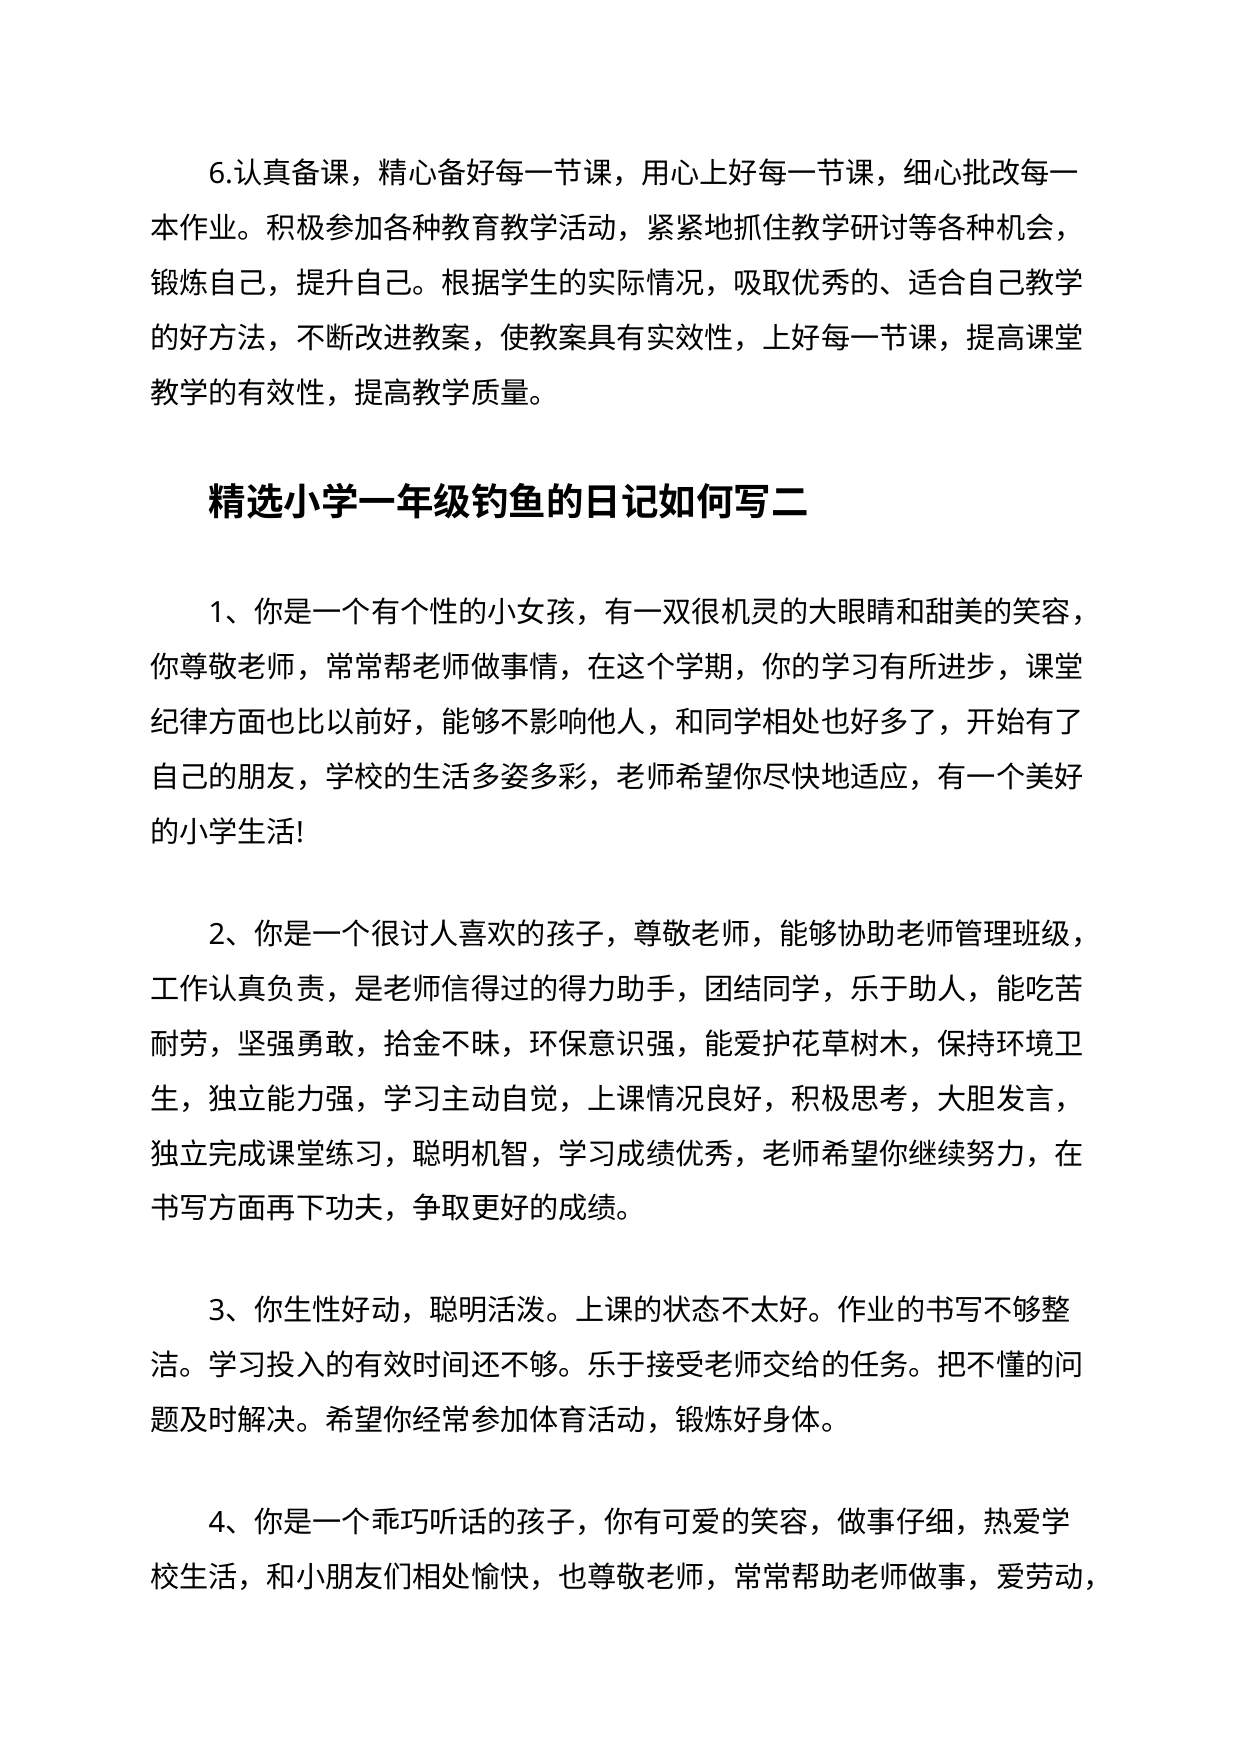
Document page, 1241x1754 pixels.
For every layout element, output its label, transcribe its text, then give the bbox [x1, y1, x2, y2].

text 精选小学一年级钓鱼的日记如何写二 [150, 471, 1090, 526]
text 1、你是一个有个性的小女孩，有一双很机灵的大眼睛和甜美的笑容，你尊敬老师，常常帮老师做事情，在这个学期，你的学习有所进步，课堂纪律方面也比以前好，能够不影响他人，和同学相处也好多了，开始有了自己的朋友，学校的生活多姿多彩，老师希望你尽快地适应，有一个美好的小学生活! [150, 589, 1090, 851]
text 3、你生性好动，聪明活泼。上课的状态不太好。作业的书写不够整洁。学习投入的有效时间还不够。乐于接受老师交给的任务。把不懂的问题及时解决。希望你经常参加体育活动，锻炼好身体。 [150, 1287, 1090, 1439]
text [150, 1498, 1090, 1596]
text 6.认真备课，精心备好每一节课，用心上好每一节课，细心批改每一本作业。积极参加各种教育教学活动，紧紧地抓住教学研讨等各种机会，锻炼自己，提升自己。根据学生的实际情况，吸取优秀的、适合自己教学的好方法，不断改进教案，使教案具有实效性，上好每一节课，提高课堂教学的有效性，提高教学质量。 [150, 150, 1090, 412]
text 2、你是一个很讨人喜欢的孩子，尊敬老师，能够协助老师管理班级，工作认真负责，是老师信得过的得力助手，团结同学，乐于助人，能吃苦耐劳，坚强勇敢，拾金不昧，环保意识强，能爱护花草树木，保持环境卫生，独立能力强，学习主动自觉，上课情况良好，积极思考，大胆发言，独立完成课堂练习，聪明机智，学习成绩优秀，老师希望你继续努力，在书写方面再下功夫，争取更好的成绩。 [150, 911, 1090, 1227]
